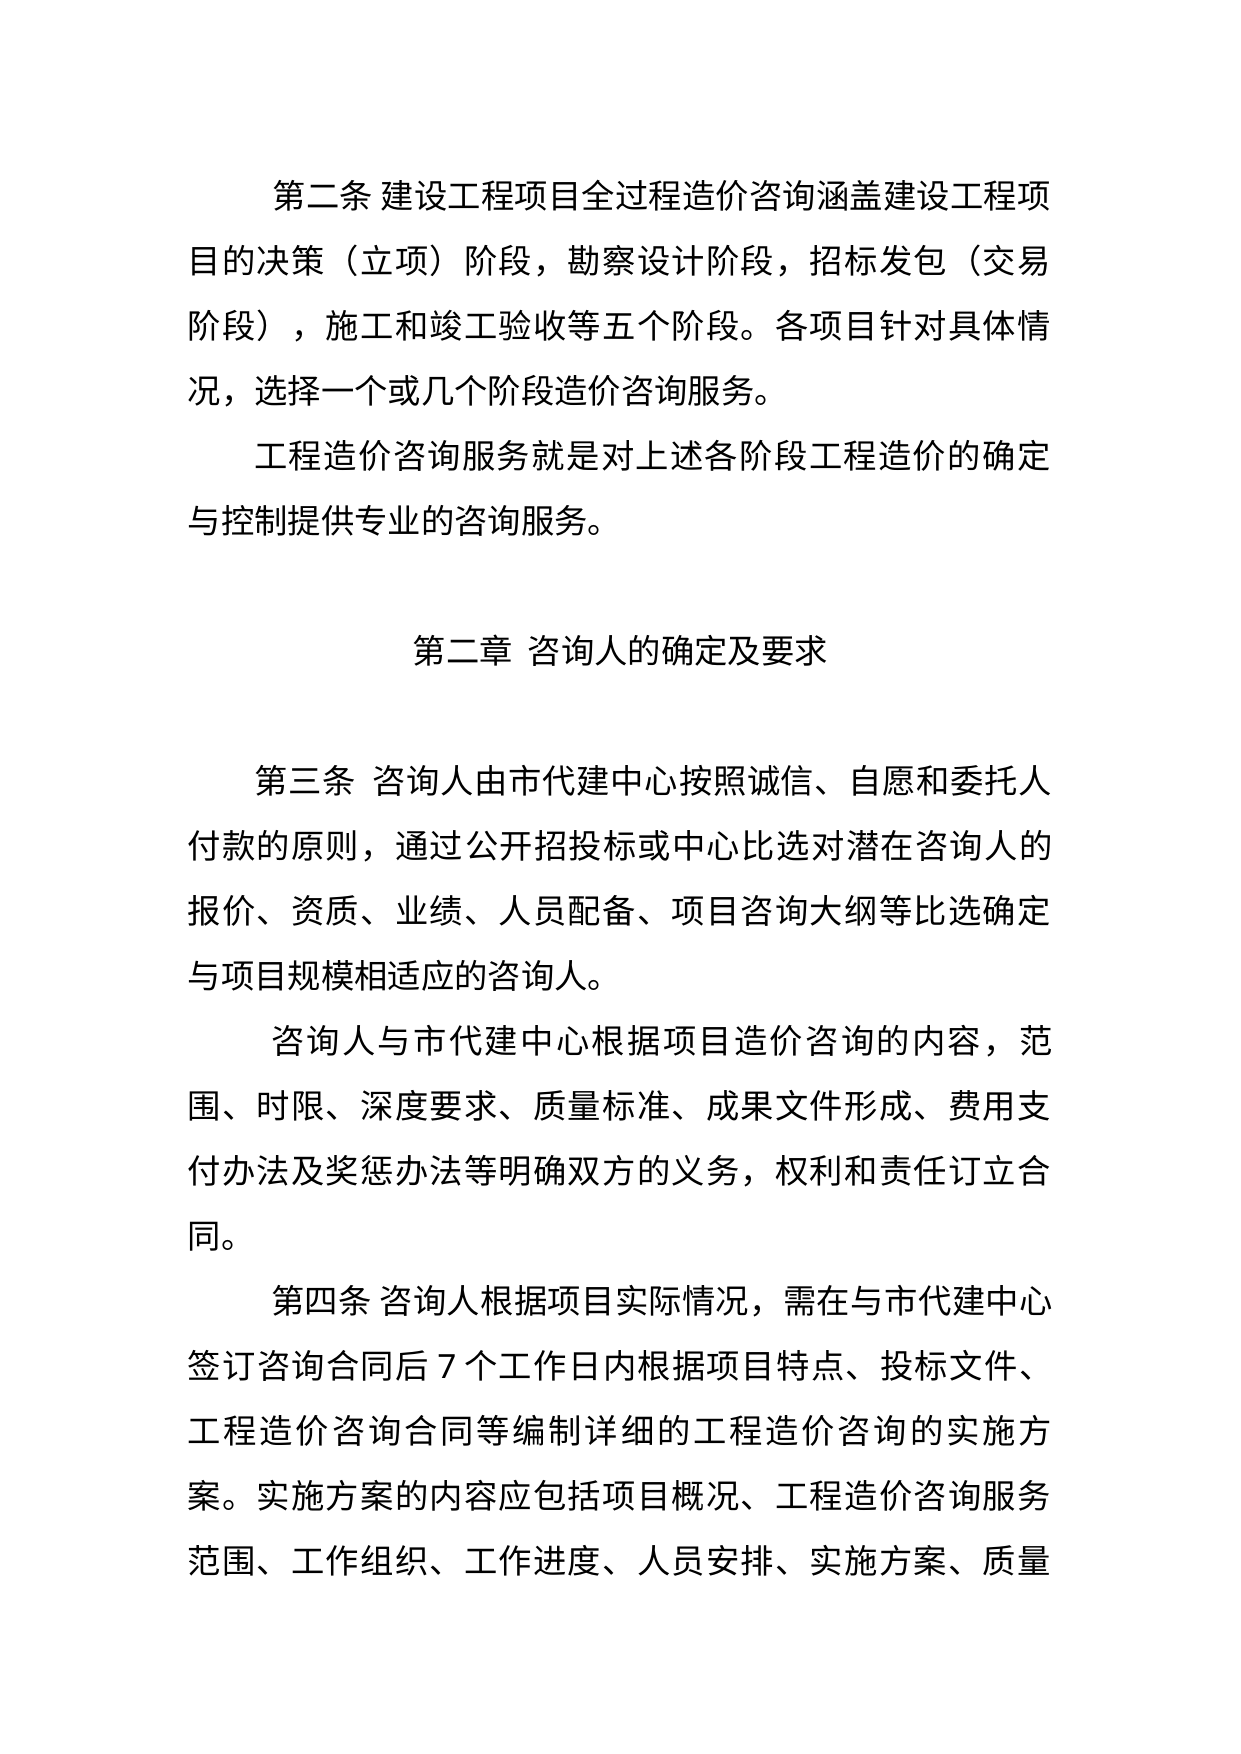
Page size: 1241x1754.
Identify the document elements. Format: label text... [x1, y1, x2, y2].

text 第二条 建设工程项目全过程造价咨询涵盖建设工程项目的决策（立项）阶段，勘察设计阶段，招标发包（交易阶段），施工和竣工验收等五个阶段。各项目针对具体情况，选择一个或几个阶段造价咨询服务。 [187, 162, 1053, 422]
text 咨询人与市代建中心根据项目造价咨询的内容，范围、时限、深度要求、质量标准、成果文件形成、费用支付办法及奖惩办法等明确双方的义务，权利和责任订立合同。 [187, 1007, 1053, 1267]
text 第三条 咨询人由市代建中心按照诚信、自愿和委托人付款的原则，通过公开招投标或中心比选对潜在咨询人的报价、资质、业绩、人员配备、项目咨询大纲等比选确定与项目规模相适应的咨询人。 [187, 747, 1053, 1007]
text 工程造价咨询服务就是对上述各阶段工程造价的确定与控制提供专业的咨询服务。 [187, 422, 1053, 552]
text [187, 1267, 1053, 1592]
text 第二章 咨询人的确定及要求 [187, 617, 1053, 682]
